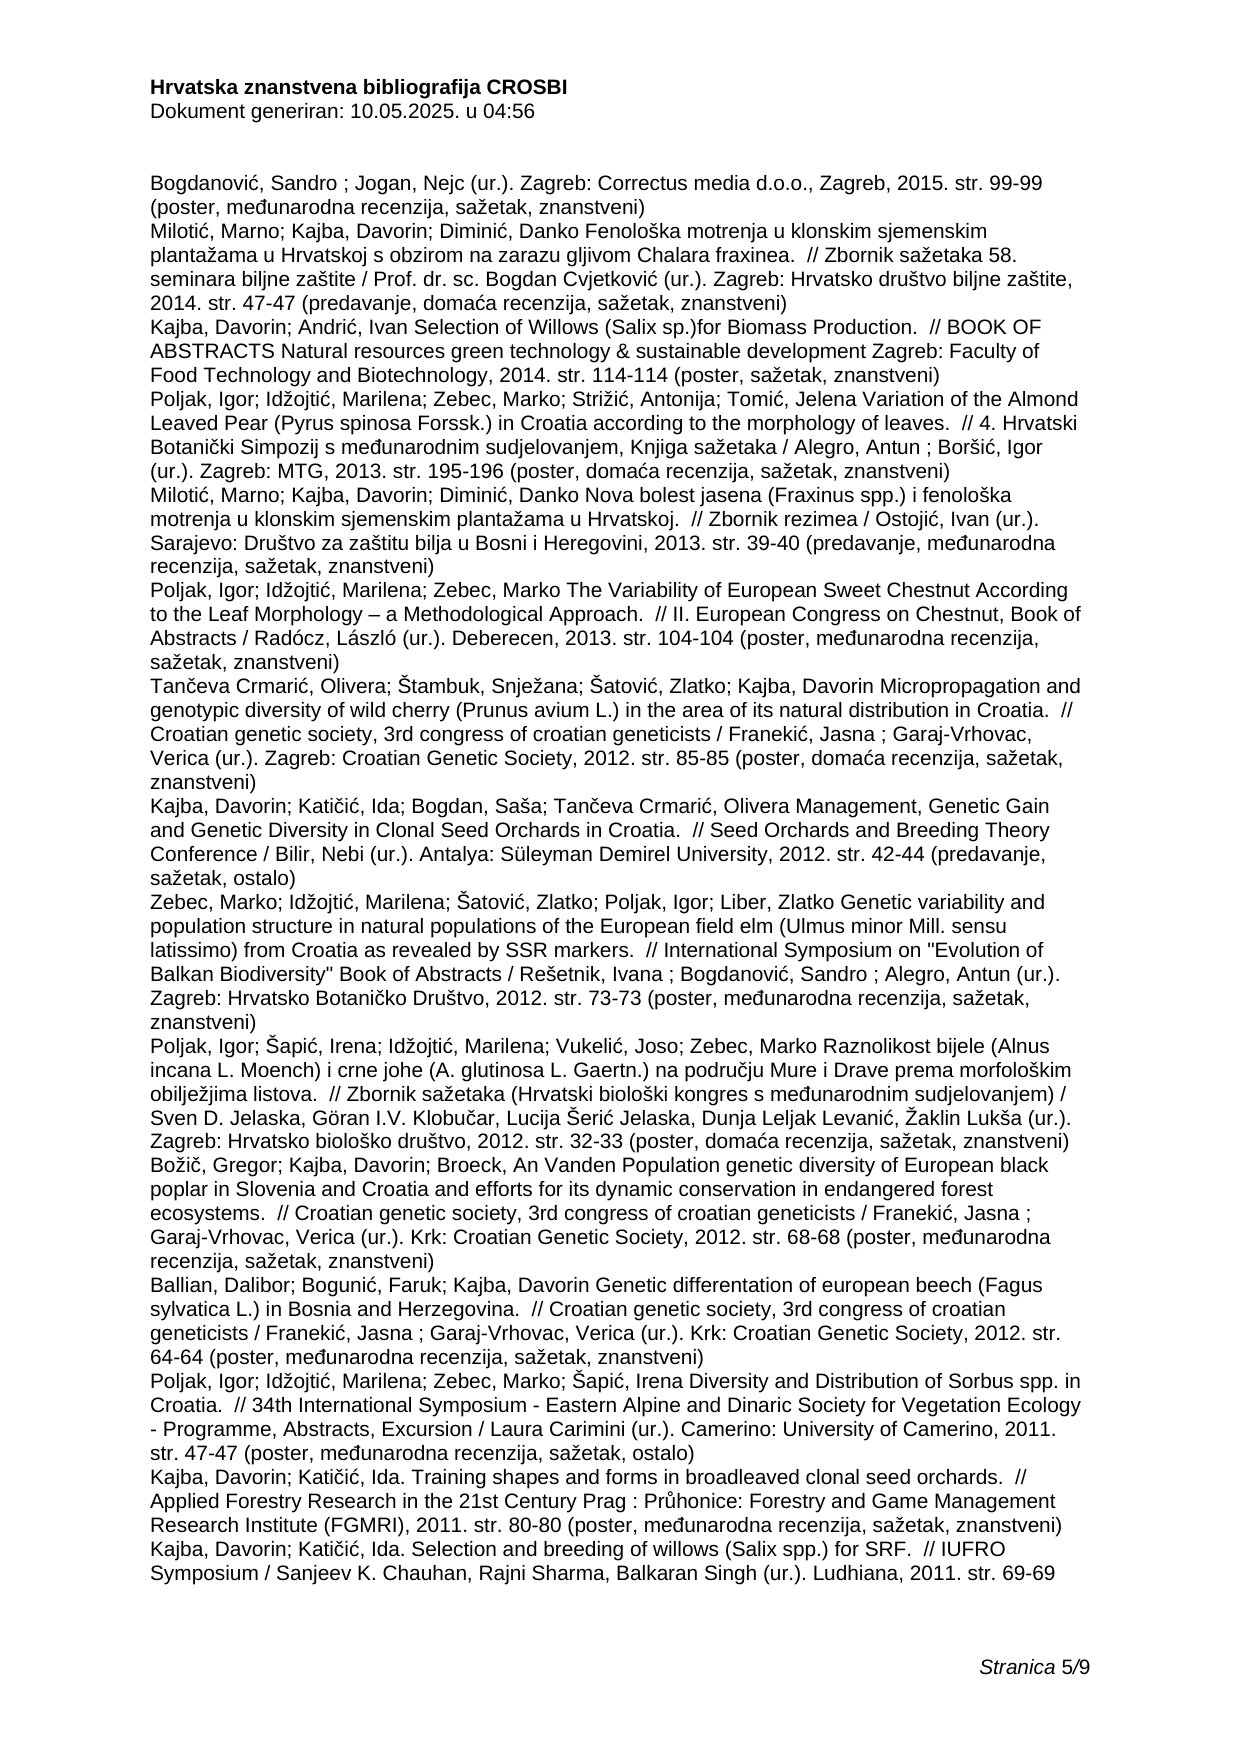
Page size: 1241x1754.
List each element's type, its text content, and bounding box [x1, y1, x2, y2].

text Kajba, Davorin; Andrić, Ivan [150, 315, 1090, 387]
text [150, 171, 1090, 219]
text Tančeva Crmarić, Olivera; Štambuk, Snježana; Šatović, Zlatko; Kajba, Davorin [150, 674, 1090, 794]
text Milotić, Marno; Kajba, Davorin; Diminić, Danko [150, 482, 1090, 578]
text Poljak, Igor; Šapić, Irena; Idžojtić, Marilena; Vukelić, Joso; Zebec, Marko [150, 1033, 1090, 1153]
text Poljak, Igor; Idžojtić, Marilena; Zebec, Marko [150, 578, 1090, 674]
text Kajba, Davorin; Katičić, Ida. [150, 1465, 1090, 1537]
text Zebec, Marko; Idžojtić, Marilena; Šatović, Zlatko; Poljak, Igor; Liber, Zlatko [150, 890, 1090, 1033]
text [150, 1537, 1090, 1584]
text Milotić, Marno; Kajba, Davorin; Diminić, Danko [150, 219, 1090, 315]
text Poljak, Igor; Idžojtić, Marilena; Zebec, Marko; Šapić, Irena [150, 1369, 1090, 1465]
text Kajba, Davorin; Katičić, Ida; Bogdan, Saša; Tančeva Crmarić, Olivera [150, 794, 1090, 890]
text Poljak, Igor; Idžojtić, Marilena; Zebec, Marko; Strižić, Antonija; Tomić, Jelena [150, 387, 1090, 482]
text Božič, Gregor; Kajba, Davorin; Broeck, An Vanden [150, 1153, 1090, 1273]
text Ballian, Dalibor; Bogunić, Faruk; Kajba, Davorin [150, 1273, 1090, 1369]
